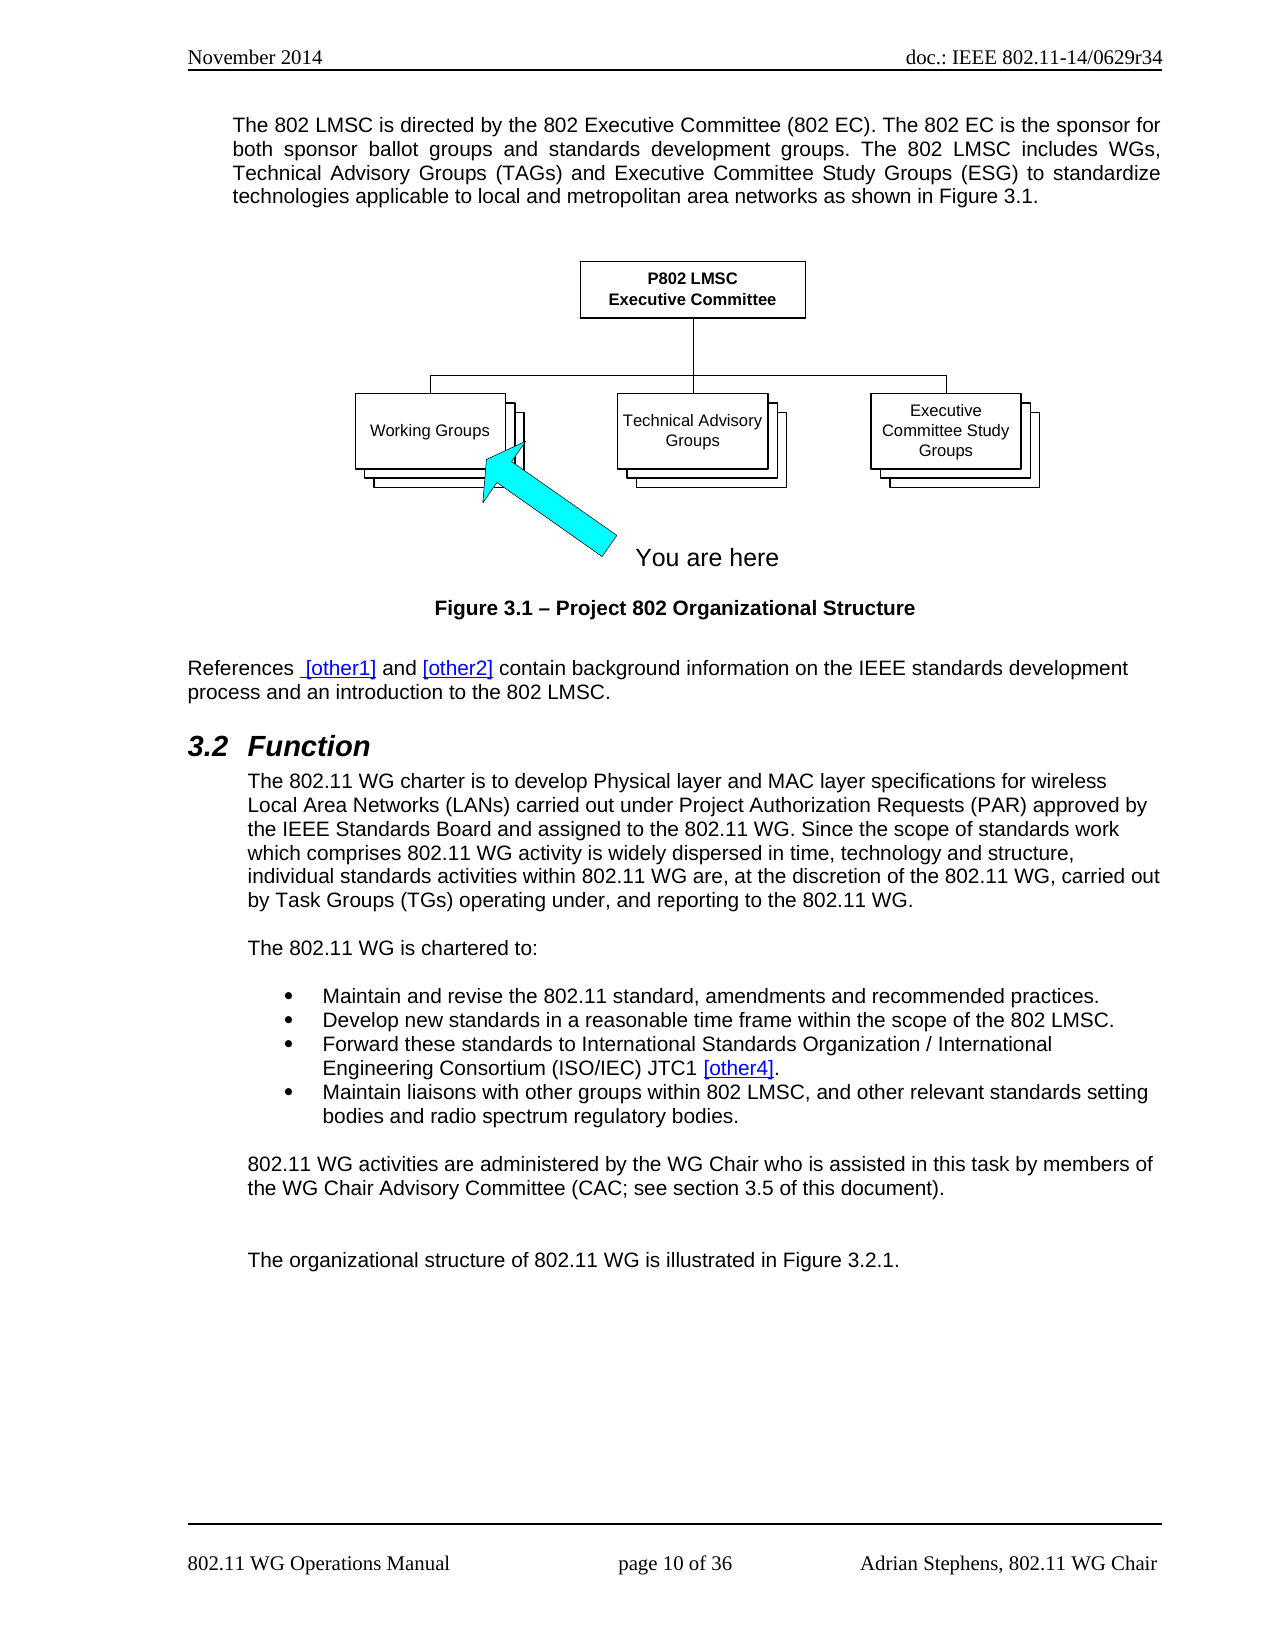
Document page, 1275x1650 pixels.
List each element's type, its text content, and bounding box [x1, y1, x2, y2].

list Forward these standards to International Standards Organization / International Engineering Consortium (ISO/IEC) JTC1 [other4]. [285, 1032, 1162, 1080]
list Maintain liaisons with other groups within 802 LMSC, and other relevant standards setting bodies and radio spectrum regulatory bodies. [285, 1080, 1162, 1128]
list Develop new standards in a reasonable time frame within the scope of the 802 LMSC. [285, 1008, 1162, 1032]
text The 802.11 WG charter is to develop Physical layer and MAC layer specifications for wireless Local Area Networks (LANs) carried out under Project Authorization Requests (PAR) approved by the IEEE Standards Board and assigned to the 802.11 WG. Since the scope of standards work which comprises 802.11 WG activity is widely dispersed in time, technology and structure, individual standards activities within 802.11 WG are, at the discretion of the 802.11 WG, carried out by Task Groups (TGs) operating under, and reporting to the 802.11 WG. [247, 768, 1162, 912]
subtitle Function [187, 729, 1162, 762]
text Figure 3.1 – Project 802 Organizational Structure [187, 595, 1162, 619]
text The 802.11 WG is chartered to: [247, 936, 1162, 960]
list Maintain and revise the 802.11 standard, amendments and recommended practices. [285, 984, 1162, 1008]
text The 802 LMSC is directed by the 802 Executive Committee (802 EC). The 802 EC is the sponsor for both sponsor ballot groups and standards development groups. The 802 LMSC includes WGs, Technical Advisory Groups (TAGs) and Executive Committee Study Groups (ESG) to standardize technologies applicable to local and metropolitan area networks as shown in Figure 3.1. [232, 112, 1162, 208]
text The organizational structure of 802.11 WG is illustrated in Figure 3.2.1. [247, 1248, 1162, 1272]
text 802.11 WG activities are administered by the WG Chair who is assisted in this task by members of the WG Chair Advisory Committee (CAC; see section 3.5 of this document). [247, 1152, 1162, 1200]
text References [other1] and [other2] contain background information on the IEEE standards development process and an introduction to the 802 LMSC. [187, 656, 1162, 704]
